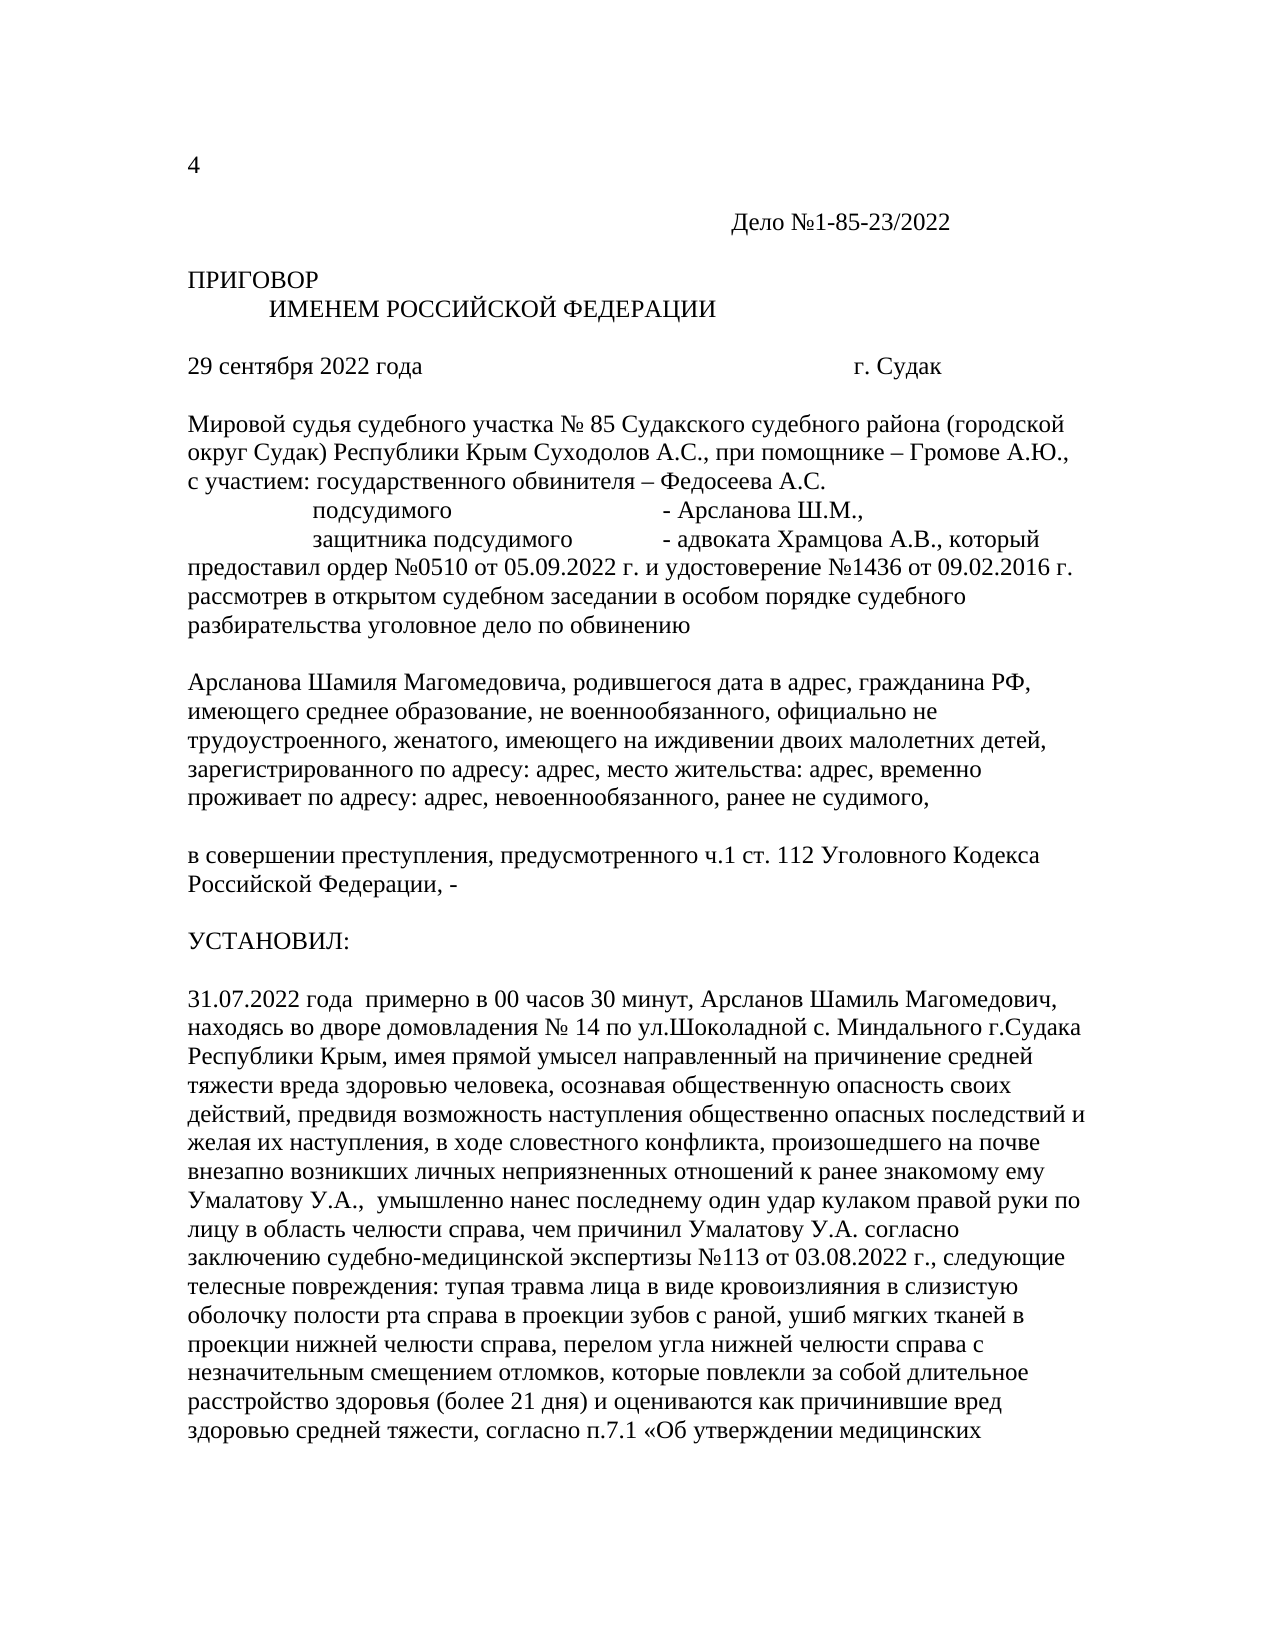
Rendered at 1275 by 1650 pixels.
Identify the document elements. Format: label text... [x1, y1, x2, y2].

text Арсланова Шамиля Магомедовича, родившегося дата в адрес, гражданина РФ, имеющего среднее образование, не военнообязанного, официально не трудоустроенного, женатого, имеющего на иждивении двоих малолетних детей, зарегистрированного по адресу: адрес, место жительства: адрес, временно проживает по адресу: адрес, невоеннообязанного, ранее не судимого, [187, 667, 1087, 811]
text подсудимого - Арсланова Ш.М., [187, 495, 1087, 524]
text ПРИГОВОР [187, 265, 1087, 294]
text УСТАНОВИЛ: [187, 926, 1087, 955]
text Мировой судья судебного участка № 85 Судакского судебного района (городской округ Судак) Республики Крым Суходолов А.С., при помощнике – Громове А.Ю., [187, 409, 1087, 466]
text Дело №1-85-23/2022 [187, 207, 1087, 236]
text в совершении преступления, предусмотренного ч.1 ст. 112 Уголовного Кодекса Российской Федерации, - [187, 840, 1087, 897]
text с участием: государственного обвинителя – Федосеева А.С. [187, 466, 1087, 495]
text 29 сентября 2022 года г. Судак [187, 351, 1087, 380]
text 4 [187, 150, 1087, 179]
text защитника подсудимого - адвоката Храмцова А.В., который предоставил ордер №0510 от 05.09.2022 г. и удостоверение №1436 от 09.02.2016 г. [187, 524, 1087, 581]
text ИМЕНЕМ РОССИЙСКОЙ ФЕДЕРАЦИИ [187, 294, 1087, 322]
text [187, 984, 1087, 1444]
text рассмотрев в открытом судебном заседании в особом порядке судебного разбирательства уголовное дело по обвинению [187, 581, 1087, 639]
